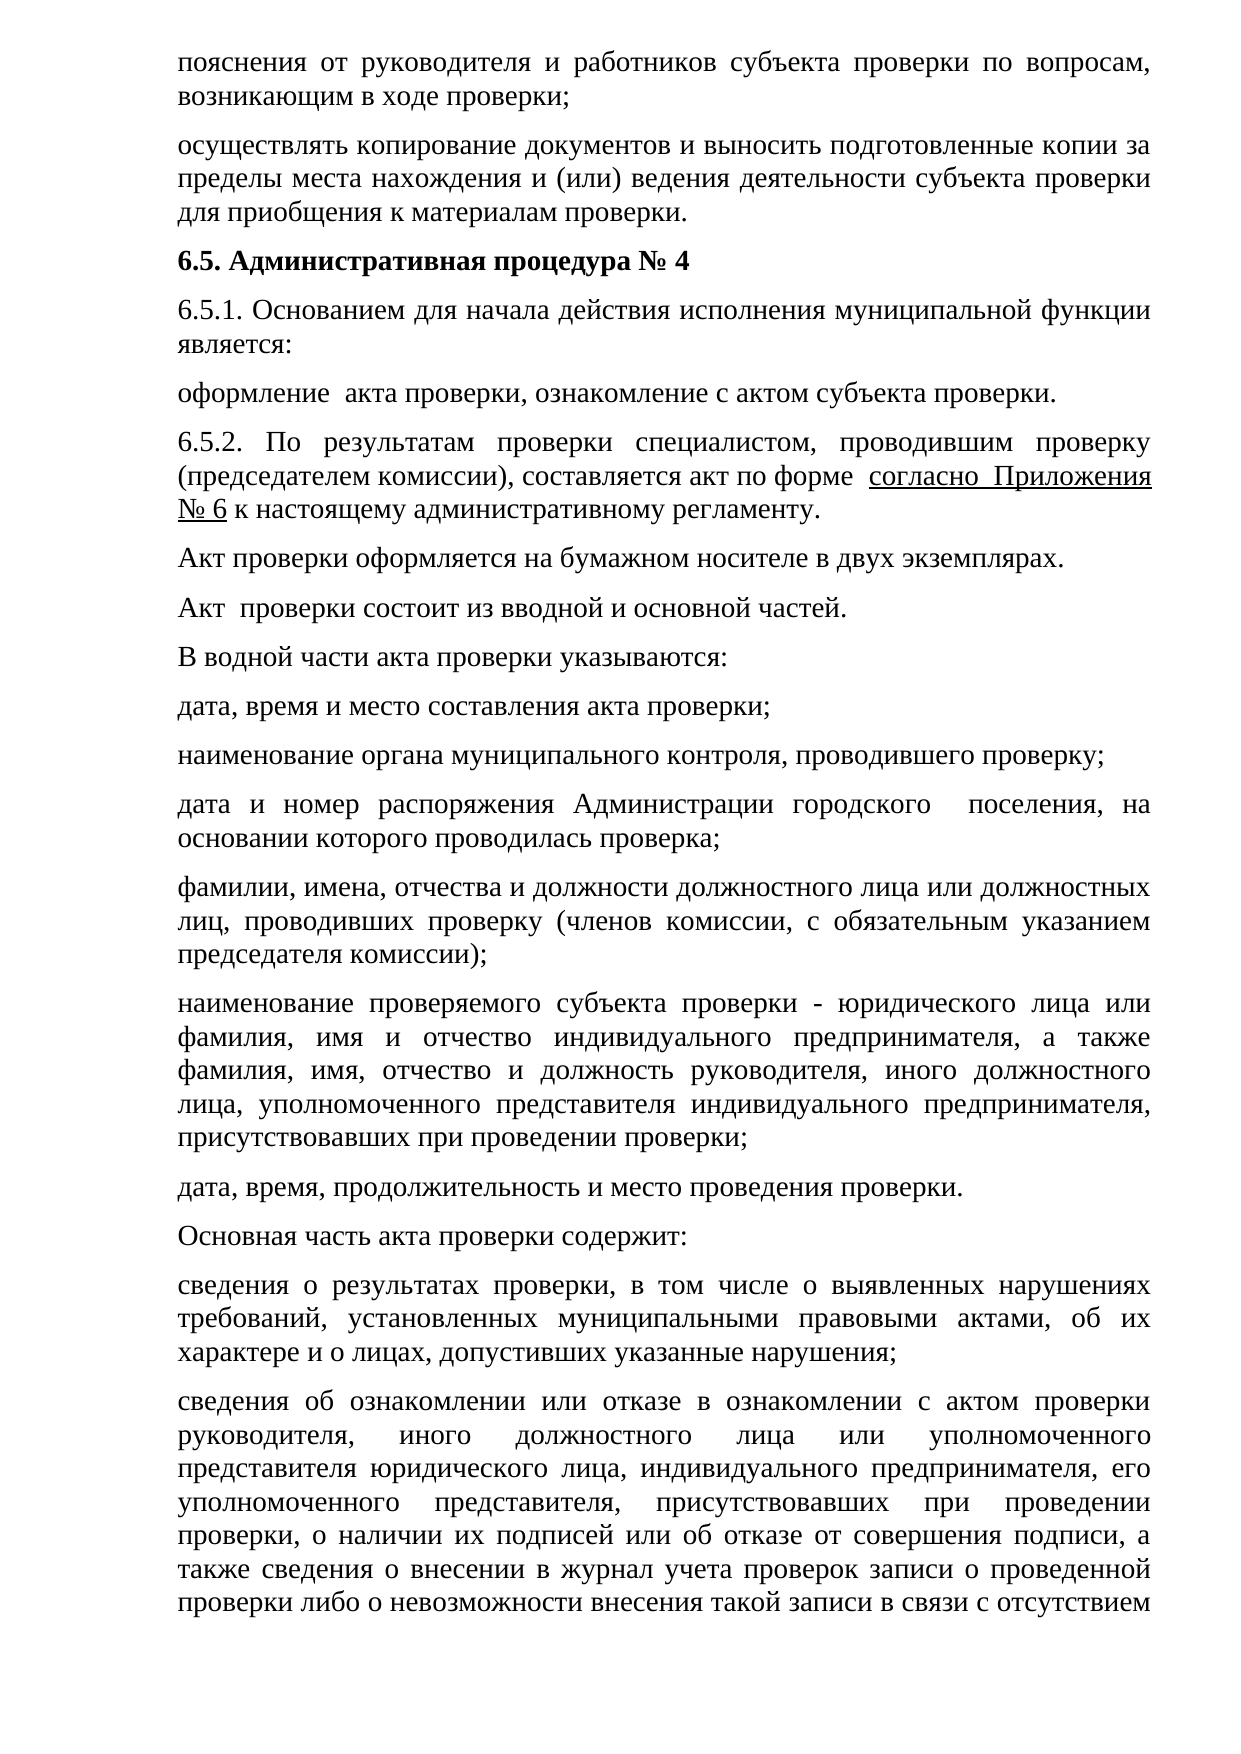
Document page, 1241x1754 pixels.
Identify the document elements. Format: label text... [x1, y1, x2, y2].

text наименование органа муниципального контроля, проводившего проверку; [177, 737, 1152, 771]
text фамилии, имена, отчества и должности должностного лица или должностных лиц, проводивших проверку (членов комиссии, с обязательным указанием председателя комиссии); [177, 869, 1152, 970]
text Акт проверки оформляется на бумажном носителе в двух экземплярах. [177, 541, 1152, 574]
text осуществлять копирование документов и выносить подготовленные копии за пределы места нахождения и (или) ведения деятельности субъекта проверки для приобщения к материалам проверки. [177, 127, 1152, 228]
text Основная часть акта проверки содержит: [177, 1218, 1152, 1251]
text 6.5. Административная процедура № 4 [177, 243, 1152, 277]
text сведения о результатах проверки, в том числе о выявленных нарушениях требований, установленных муниципальными правовыми актами, об их характере и о лицах, допустивших указанные нарушения; [177, 1267, 1152, 1368]
text оформление акта проверки, ознакомление с актом субъекта проверки. [177, 375, 1152, 409]
text дата, время, продолжительность и место проведения проверки. [177, 1169, 1152, 1202]
text дата, время и место составления акта проверки; [177, 688, 1152, 722]
text наименование проверяемого субъекта проверки - юридического лица или фамилия, имя и отчество индивидуального предпринимателя, а также фамилия, имя, отчество и должность руководителя, иного должностного лица, уполномоченного представителя индивидуального предпринимателя, присутствовавших при проведении проверки; [177, 985, 1152, 1153]
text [177, 44, 1152, 111]
text 6.5.1. Основанием для начала действия исполнения муниципальной функции является: [177, 292, 1152, 359]
text дата и номер распоряжения Администрации городского поселения, на основании которого проводилась проверка; [177, 786, 1152, 853]
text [177, 1383, 1152, 1618]
text В водной части акта проверки указываются: [177, 639, 1152, 672]
text Акт проверки состоит из вводной и основной частей. [177, 590, 1152, 623]
text 6.5.2. По результатам проверки специалистом, проводившим проверку (председателем комиссии), составляется акт по форме согласно Приложения № 6 к настоящему административному регламенту. [177, 424, 1152, 525]
